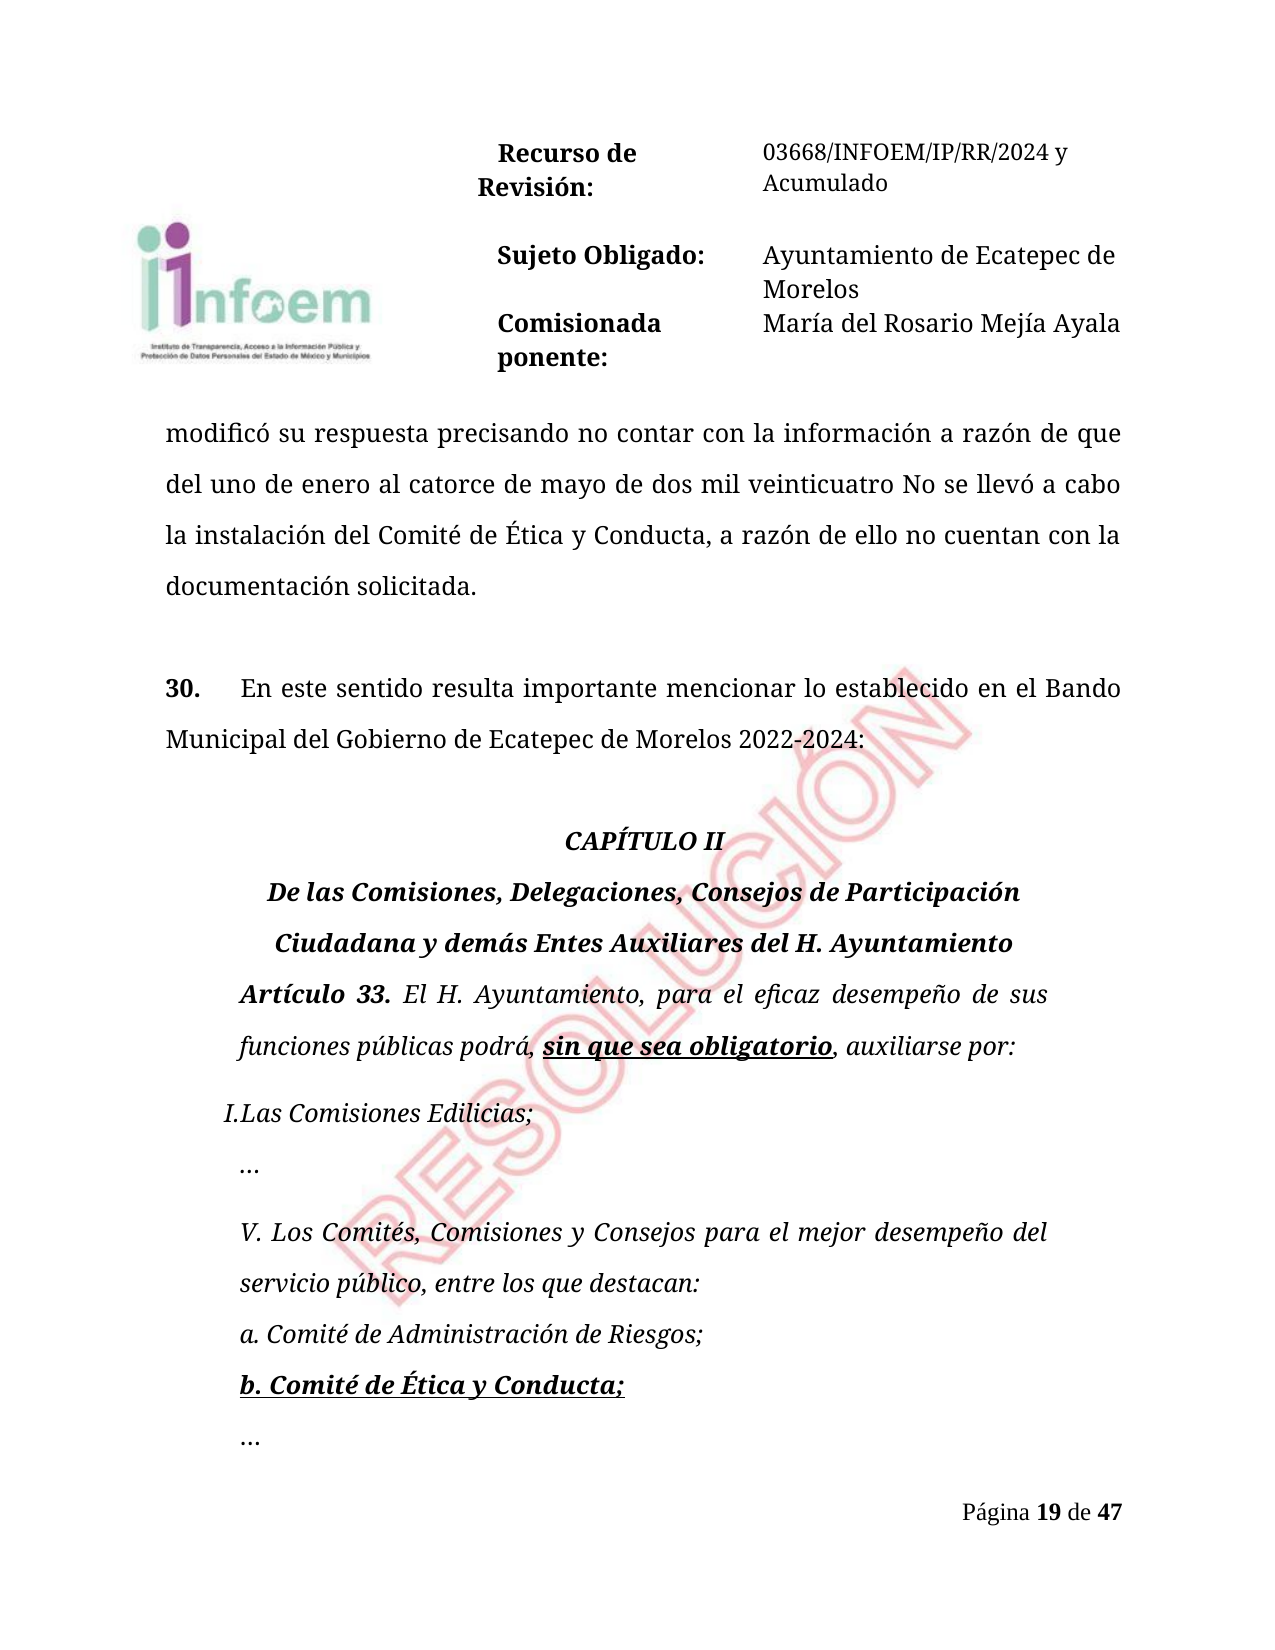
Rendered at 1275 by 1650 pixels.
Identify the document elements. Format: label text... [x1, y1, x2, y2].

picture [22, 164, 1251, 1650]
text b. Comité de Ética y Conducta; [239, 1368, 1051, 1402]
text a. Comité de Administración de Riesgos; [239, 1317, 1051, 1351]
list En este sentido resulta importante mencionar lo establecido en el Bando Municipal del Gobierno de Ecatepec de Morelos 2022-2024: [165, 671, 1122, 756]
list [165, 416, 1122, 603]
text V. Los Comités, Comisiones y Consejos para el mejor desempeño del servicio público, entre los que destacan: [239, 1214, 1051, 1300]
text Artículo 33. El H. Ayuntamiento, para el eficaz desempeño de sus funciones públicas podrá, sin que sea obligatorio, auxiliarse por: [239, 977, 1051, 1062]
list … [239, 1147, 1051, 1181]
text … [239, 1419, 1051, 1453]
list Las Comisiones Edilicias; [239, 1096, 1051, 1130]
text De las Comisiones, Delegaciones, Consejos de Participación Ciudadana y demás Entes Auxiliares del H. Ayuntamiento [239, 875, 1051, 960]
text CAPÍTULO II [239, 824, 1051, 858]
